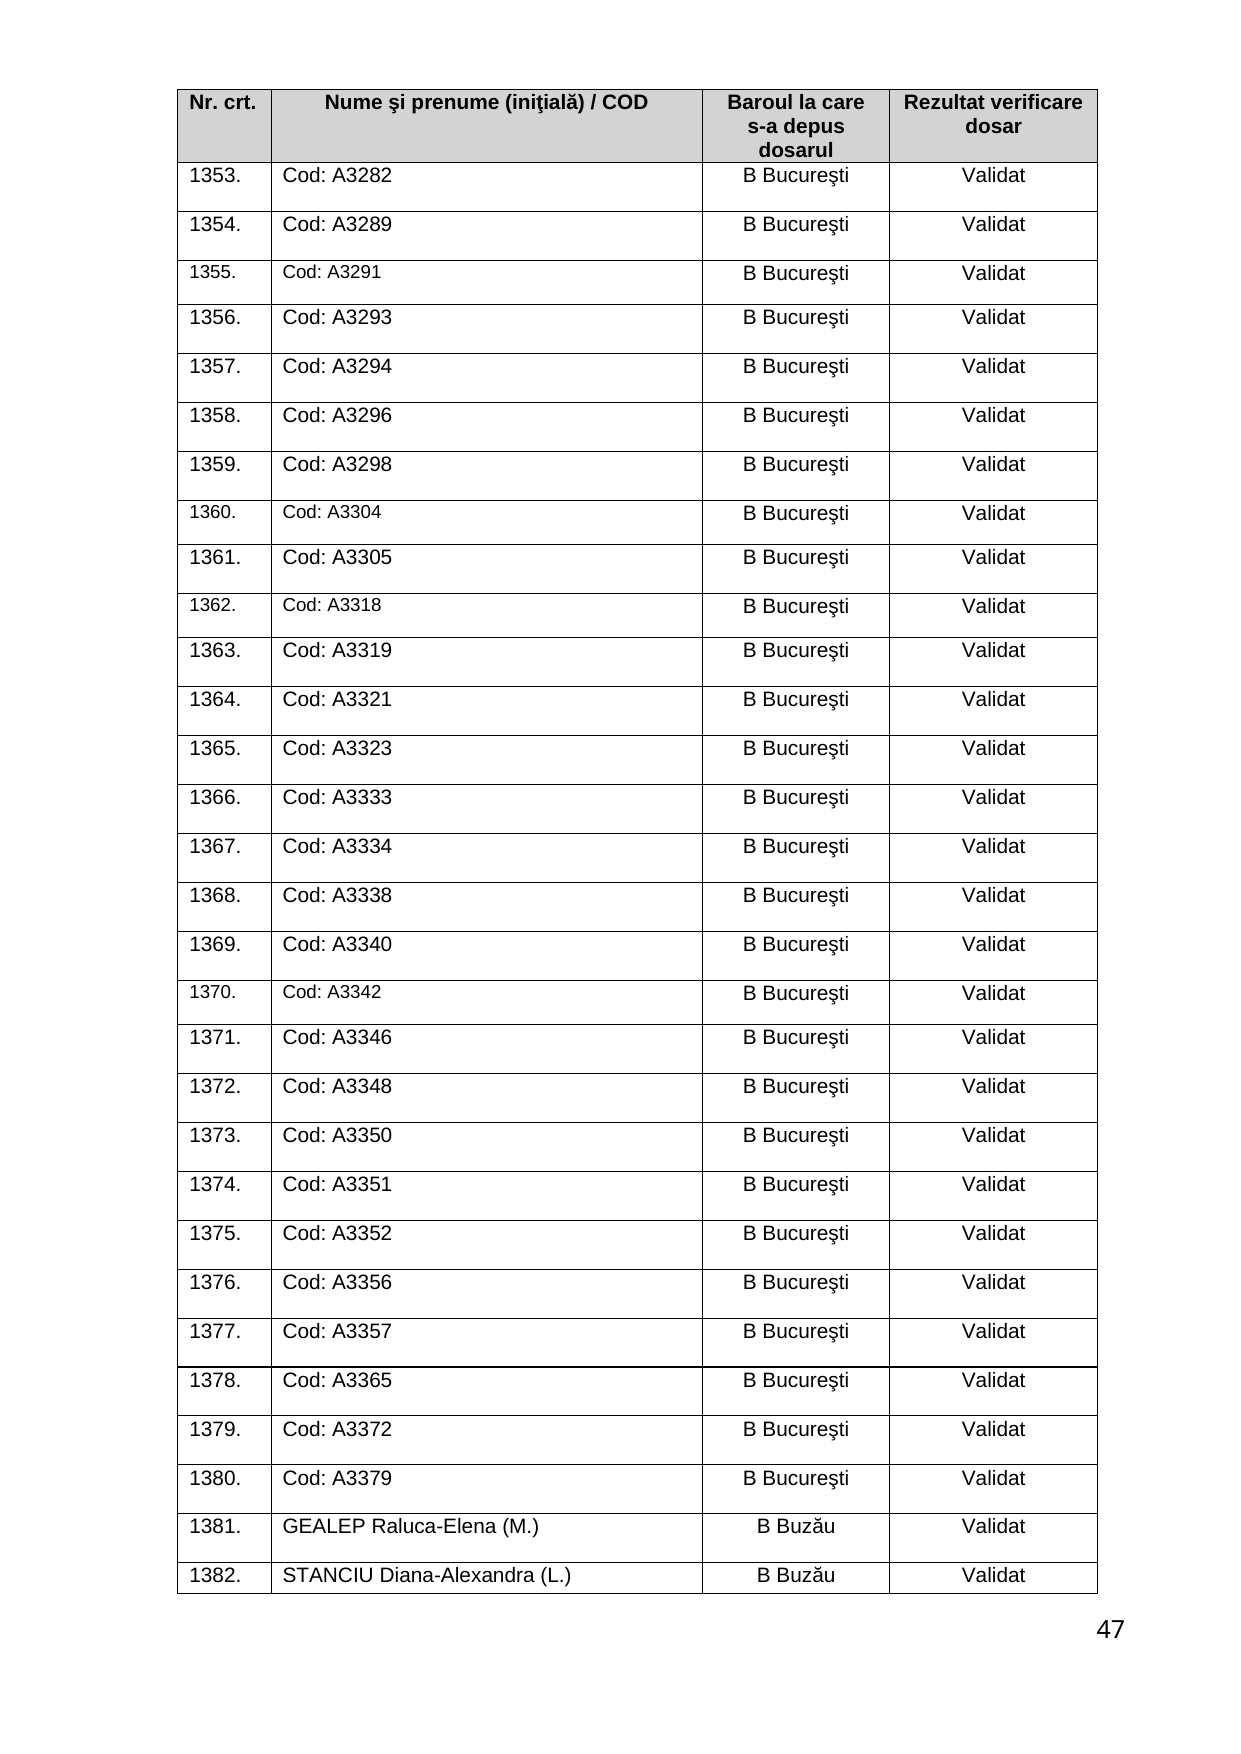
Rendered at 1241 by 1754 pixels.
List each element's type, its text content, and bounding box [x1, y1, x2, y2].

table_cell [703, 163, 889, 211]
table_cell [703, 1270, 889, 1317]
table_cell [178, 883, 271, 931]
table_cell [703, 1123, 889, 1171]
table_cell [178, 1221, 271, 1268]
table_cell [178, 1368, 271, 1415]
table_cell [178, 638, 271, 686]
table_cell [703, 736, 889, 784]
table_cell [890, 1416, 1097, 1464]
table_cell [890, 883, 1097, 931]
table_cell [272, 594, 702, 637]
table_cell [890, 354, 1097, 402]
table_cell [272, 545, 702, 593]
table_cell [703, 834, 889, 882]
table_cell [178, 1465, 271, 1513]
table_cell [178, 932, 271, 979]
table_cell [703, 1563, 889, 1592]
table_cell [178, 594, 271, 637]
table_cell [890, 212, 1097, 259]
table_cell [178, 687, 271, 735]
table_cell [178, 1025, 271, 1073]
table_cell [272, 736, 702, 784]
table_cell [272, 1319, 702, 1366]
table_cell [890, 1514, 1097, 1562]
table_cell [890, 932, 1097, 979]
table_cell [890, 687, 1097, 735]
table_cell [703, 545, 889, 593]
table_header Rezultat verificare dosar [890, 90, 1097, 162]
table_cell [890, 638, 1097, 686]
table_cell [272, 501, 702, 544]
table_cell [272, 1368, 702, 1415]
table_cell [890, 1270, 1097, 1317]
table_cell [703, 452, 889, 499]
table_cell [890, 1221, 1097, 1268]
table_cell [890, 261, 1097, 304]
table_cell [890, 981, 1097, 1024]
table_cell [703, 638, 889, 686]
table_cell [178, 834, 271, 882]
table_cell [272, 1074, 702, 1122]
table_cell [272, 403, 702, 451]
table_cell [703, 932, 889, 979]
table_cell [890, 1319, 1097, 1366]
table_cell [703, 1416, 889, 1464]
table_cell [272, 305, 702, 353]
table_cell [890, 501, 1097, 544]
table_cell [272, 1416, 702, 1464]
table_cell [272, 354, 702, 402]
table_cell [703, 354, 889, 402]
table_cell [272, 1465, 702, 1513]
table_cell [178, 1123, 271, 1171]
table_header Baroul la care s-a depus dosarul [703, 90, 889, 162]
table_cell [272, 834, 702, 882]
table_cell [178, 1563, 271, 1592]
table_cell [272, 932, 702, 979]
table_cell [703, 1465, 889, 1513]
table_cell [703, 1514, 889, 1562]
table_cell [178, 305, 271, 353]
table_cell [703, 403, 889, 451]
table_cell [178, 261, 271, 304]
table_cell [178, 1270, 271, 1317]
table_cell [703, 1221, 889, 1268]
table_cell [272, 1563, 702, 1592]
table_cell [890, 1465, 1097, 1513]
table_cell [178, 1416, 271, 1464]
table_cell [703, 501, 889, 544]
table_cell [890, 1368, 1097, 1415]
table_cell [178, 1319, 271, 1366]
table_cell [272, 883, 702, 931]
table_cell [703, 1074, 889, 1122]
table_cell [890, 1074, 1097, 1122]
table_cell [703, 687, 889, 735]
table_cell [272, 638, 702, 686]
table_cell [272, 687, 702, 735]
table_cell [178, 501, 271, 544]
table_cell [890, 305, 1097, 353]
table_header Nume şi prenume (iniţială) / COD [272, 90, 702, 162]
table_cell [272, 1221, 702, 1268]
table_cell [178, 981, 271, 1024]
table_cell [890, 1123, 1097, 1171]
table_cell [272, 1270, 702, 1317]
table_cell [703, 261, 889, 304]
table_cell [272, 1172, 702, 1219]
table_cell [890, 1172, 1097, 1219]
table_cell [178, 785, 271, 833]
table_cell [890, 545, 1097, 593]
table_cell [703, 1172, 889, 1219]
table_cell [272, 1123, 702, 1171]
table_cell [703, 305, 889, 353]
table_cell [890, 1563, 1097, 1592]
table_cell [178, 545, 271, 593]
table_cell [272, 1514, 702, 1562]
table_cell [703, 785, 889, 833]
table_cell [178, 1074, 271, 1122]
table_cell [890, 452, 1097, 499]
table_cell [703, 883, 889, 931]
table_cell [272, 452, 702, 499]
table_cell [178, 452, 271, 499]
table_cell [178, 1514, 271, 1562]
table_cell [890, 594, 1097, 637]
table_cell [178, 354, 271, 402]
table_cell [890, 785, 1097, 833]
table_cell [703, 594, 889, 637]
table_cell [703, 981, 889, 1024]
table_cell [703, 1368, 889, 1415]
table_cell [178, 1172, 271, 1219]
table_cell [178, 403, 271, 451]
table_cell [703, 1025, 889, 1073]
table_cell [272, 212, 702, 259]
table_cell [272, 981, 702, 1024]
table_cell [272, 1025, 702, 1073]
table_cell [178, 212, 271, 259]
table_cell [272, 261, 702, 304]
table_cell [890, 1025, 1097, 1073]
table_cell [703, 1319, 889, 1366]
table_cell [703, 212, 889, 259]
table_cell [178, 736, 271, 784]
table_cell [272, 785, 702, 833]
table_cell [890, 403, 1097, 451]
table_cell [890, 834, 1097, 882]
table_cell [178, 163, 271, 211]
table_header Nr. crt. [178, 90, 271, 162]
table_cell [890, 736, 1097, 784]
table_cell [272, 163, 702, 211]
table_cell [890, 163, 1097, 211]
